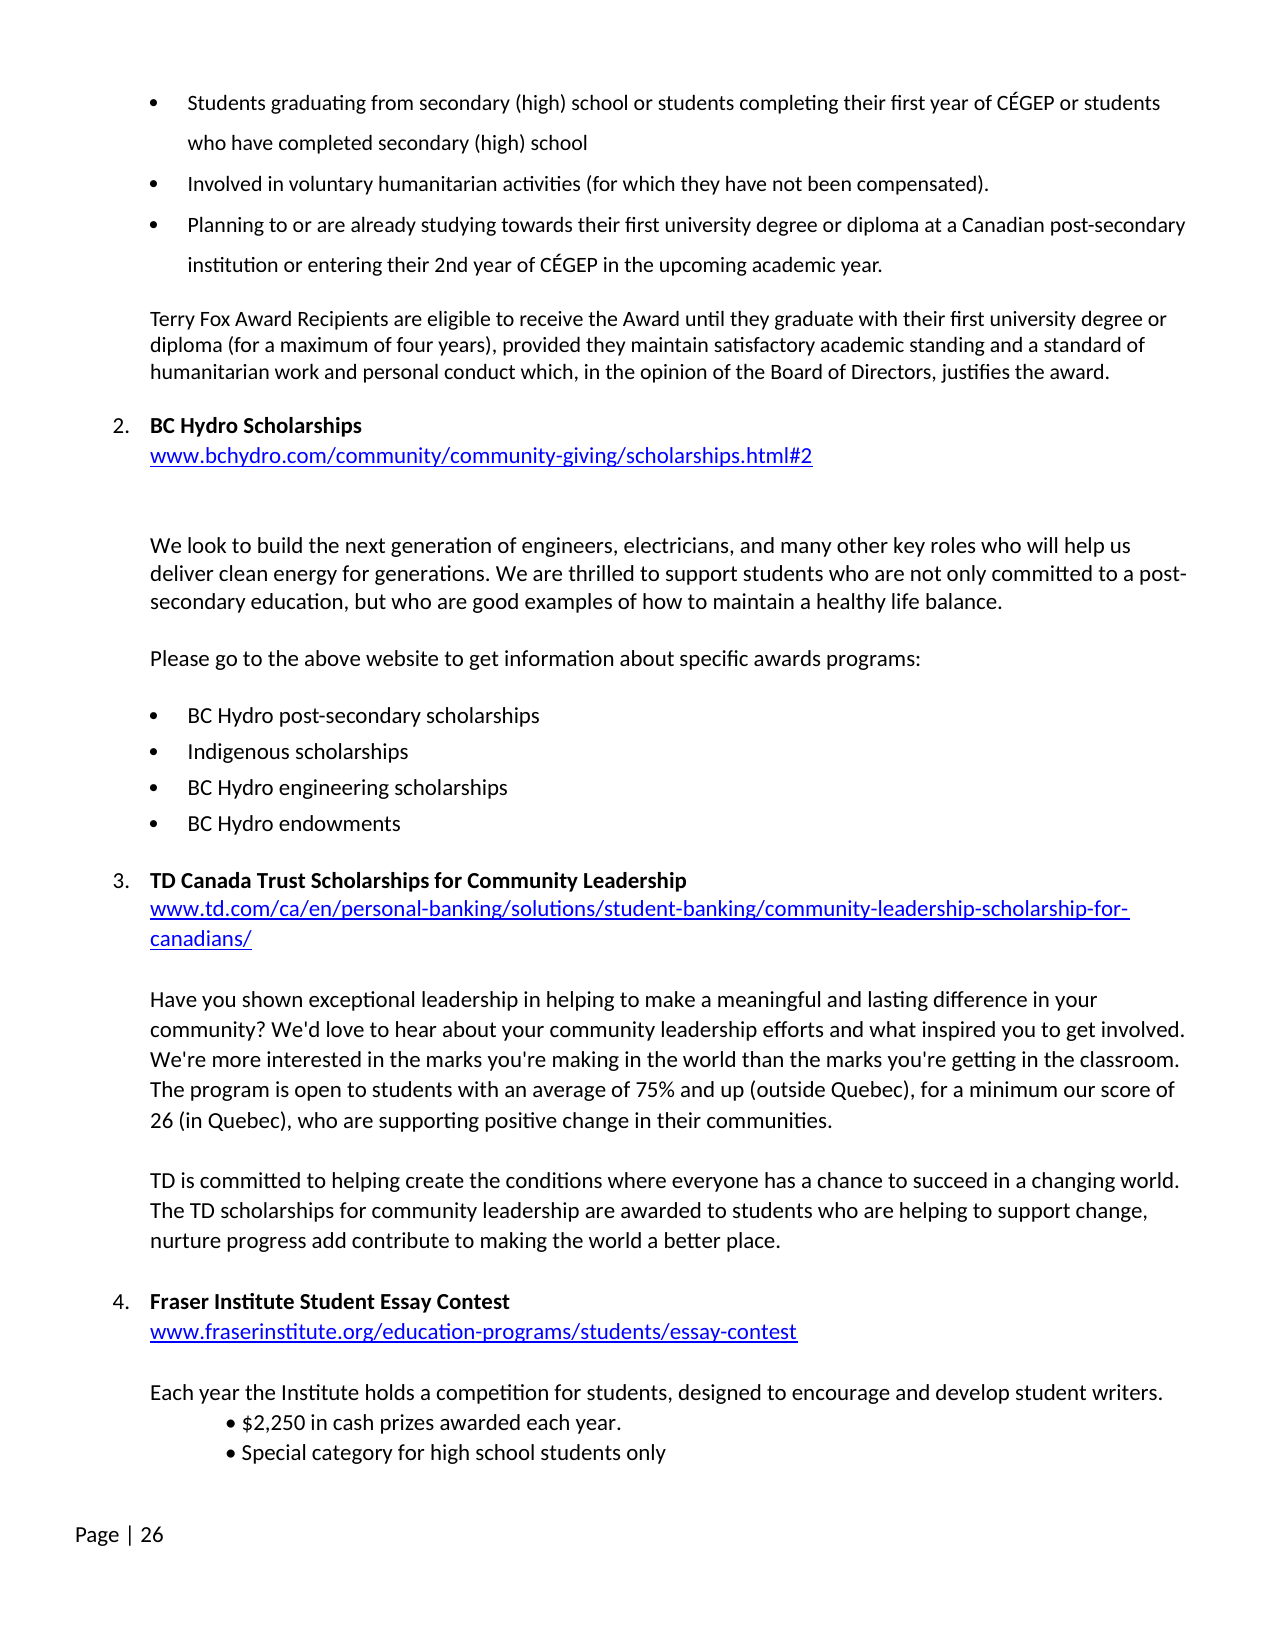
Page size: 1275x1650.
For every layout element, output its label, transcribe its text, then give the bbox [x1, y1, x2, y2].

list BC Hydro endowments [150, 809, 1200, 837]
list www.td.com/ca/en/personal-banking/solutions/student-banking/community-leadership-scholarship-for-canadians/ [150, 894, 1200, 953]
text Please go to the above website to get information about specific awards programs: [75, 644, 1200, 672]
list Fraser Institute Student Essay Contest [112, 1287, 1200, 1315]
list www.bchydro.com/community/community-giving/scholarships.html#2 [150, 442, 1200, 470]
text Terry Fox Award Recipients are eligible to receive the Award until they graduate with their first university degree or diploma (for a maximum of four years), provided they maintain satisfactory academic standing and a standard of humanitarian work and personal conduct which, in the opinion of the Board of Directors, justifies the award. [150, 305, 1200, 385]
list • $2,250 in cash prizes awarded each year. [150, 1408, 1200, 1436]
text We look to build the next generation of engineers, electricians, and many other key roles who will help us deliver clean energy for generations. We are thrilled to support students who are not only committed to a post-secondary education, but who are good examples of how to maintain a healthy life balance. [150, 531, 1200, 615]
list BC Hydro Scholarships [112, 411, 1200, 439]
list BC Hydro post-secondary scholarships [150, 702, 1200, 730]
list Have you shown exceptional leadership in helping to make a meaningful and lasting difference in your community? We'd love to hear about your community leadership efforts and what inspired you to get involved. We're more interested in the marks you're making in the world than the marks you're getting in the classroom. The program is open to students with an average of 75% and up (outside Quebec), for a minimum our score of 26 (in Quebec), who are supporting positive change in their communities. [150, 985, 1200, 1134]
list Planning to or are already studying towards their first university degree or diploma at a Canadian post-secondary institution or entering their 2nd year of CÉGEP in the upcoming academic year. [150, 197, 1200, 278]
list TD is committed to helping create the conditions where everyone has a chance to succeed in a changing world. The TD scholarships for community leadership are awarded to students who are helping to support change, nurture progress add contribute to making the world a better place. [150, 1166, 1200, 1255]
list TD Canada Trust Scholarships for Community Leadership [112, 866, 1200, 894]
list Students graduating from secondary (high) school or students completing their first year of CÉGEP or students who have completed secondary (high) school [150, 75, 1200, 156]
list Indigenous scholarships [150, 737, 1200, 766]
list BC Hydro engineering scholarships [150, 773, 1200, 801]
list • Special category for high school students only [150, 1438, 1200, 1466]
list www.fraserinstitute.org/education-programs/students/essay-contest [150, 1317, 1200, 1345]
list Each year the Institute holds a competition for students, designed to encourage and develop student writers. [150, 1378, 1200, 1406]
list Involved in voluntary humanitarian activities (for which they have not been compensated). [150, 156, 1200, 197]
